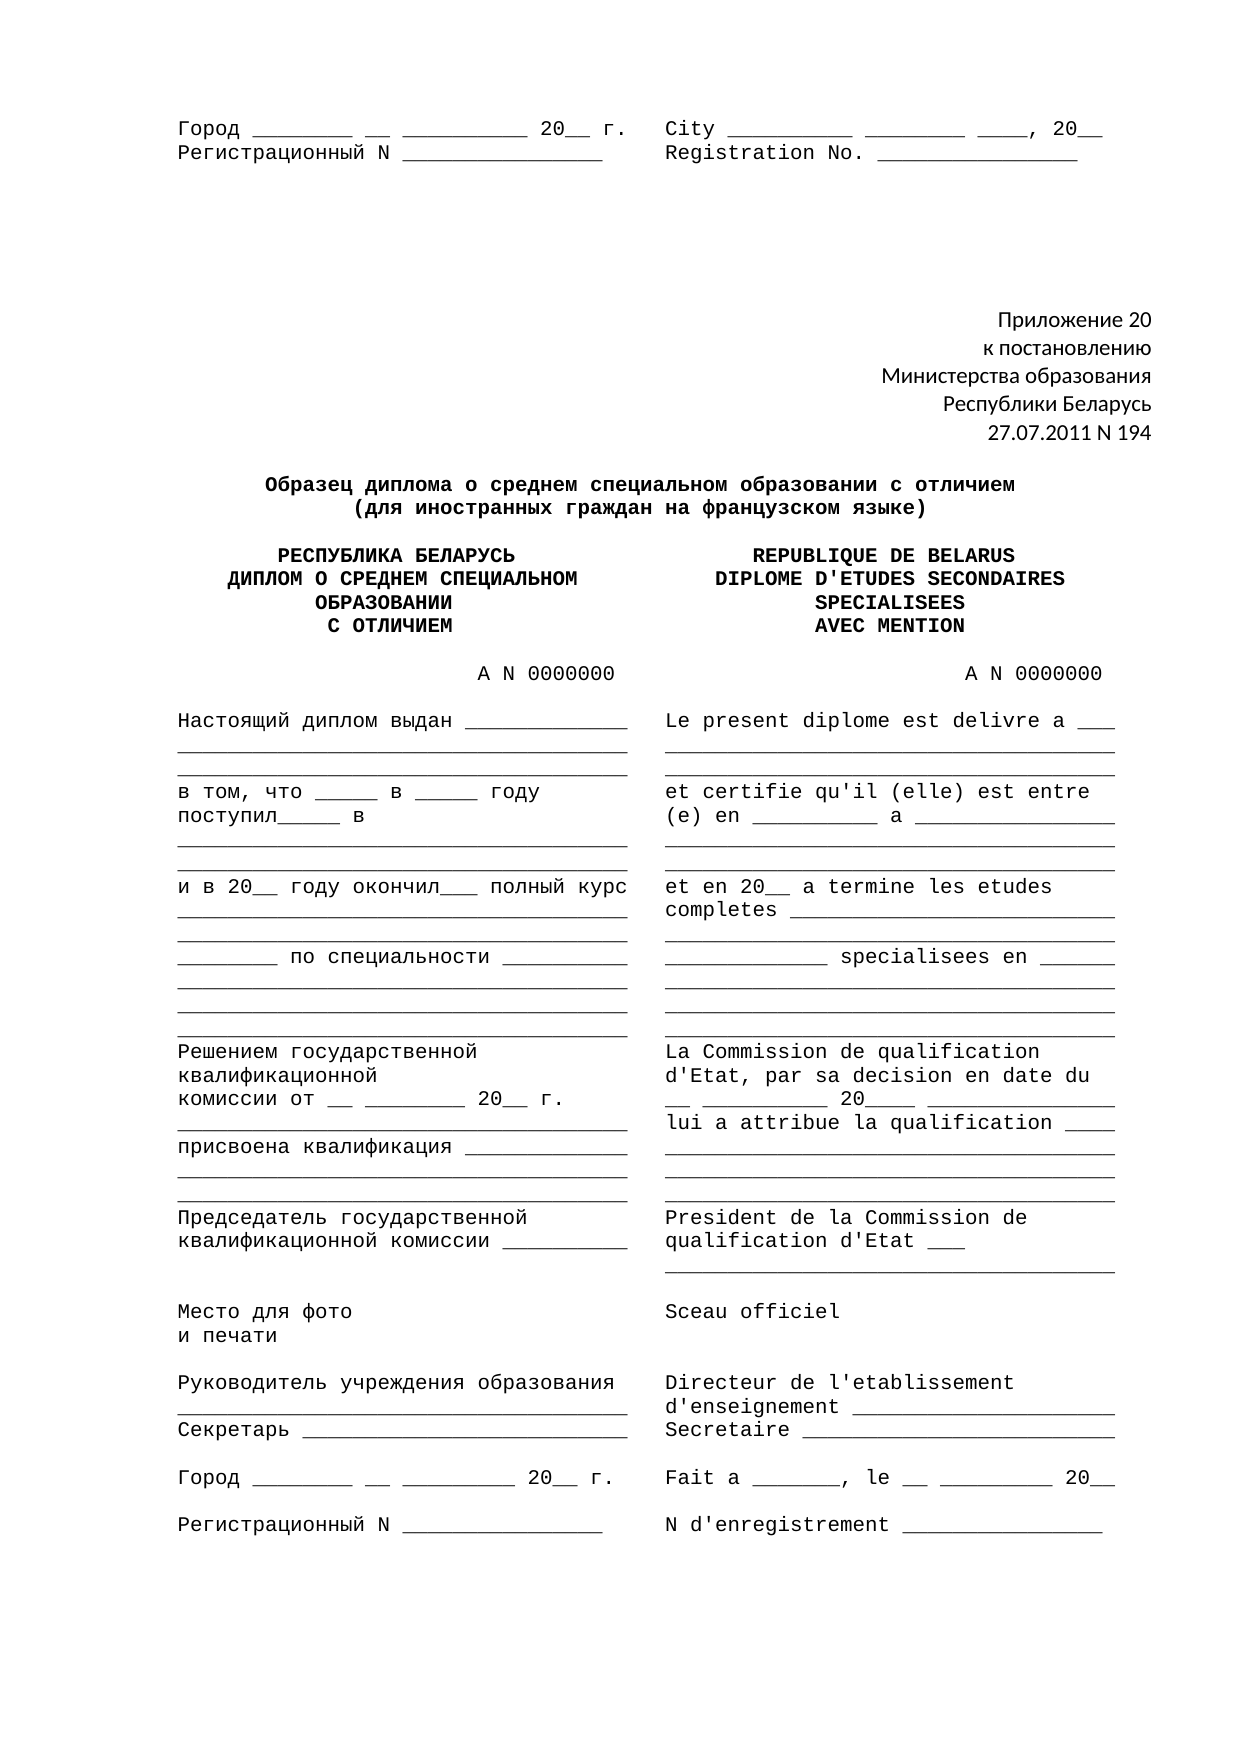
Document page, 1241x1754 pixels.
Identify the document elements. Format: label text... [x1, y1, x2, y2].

text ДИПЛОМ О СРЕДНЕМ СПЕЦИАЛЬНОМ DIPLOME D'ETUDES SECONDAIRES [177, 568, 1152, 592]
text РЕСПУБЛИКА БЕЛАРУСЬ REPUBLIQUE DE BELARUS [177, 544, 1152, 568]
text квалификационной комиссии __________ qualification d'Etat ___ [177, 1230, 1152, 1254]
text Регистрационный N ________________ N d'enregistrement ________________ [177, 1514, 1152, 1538]
text Город ________ __ _________ 20__ г. Fait a _______, le __ _________ 20__ [177, 1467, 1152, 1490]
text Руководитель учреждения образования Directeur de l'etablissement [177, 1372, 1152, 1396]
text в том, что _____ в _____ году et certifie qu'il (elle) est entre [177, 781, 1152, 805]
text ____________________________________ lui a attribue la qualification ____ [177, 1112, 1152, 1136]
text ____________________________________ ____________________________________ [177, 734, 1152, 757]
text квалификационной d'Etat, par sa decision en date du [177, 1065, 1152, 1088]
text 27.07.2011 N 194 [177, 418, 1152, 446]
text ____________________________________ ____________________________________ [177, 1017, 1152, 1041]
text А N 0000000 A N 0000000 [177, 663, 1152, 686]
text ____________________________________ ____________________________________ [177, 1183, 1152, 1207]
text ____________________________________ ____________________________________ [177, 923, 1152, 947]
text ____________________________________ ____________________________________ [177, 970, 1152, 994]
text (для иностранных граждан на французском языке) [177, 497, 1152, 521]
text ____________________________________ ____________________________________ [177, 994, 1152, 1017]
text и в 20__ году окончил___ полный курс et en 20__ a termine les etudes [177, 876, 1152, 899]
text ____________________________________ ____________________________________ [177, 852, 1152, 876]
text Решением государственной La Commission de qualification [177, 1041, 1152, 1065]
text Приложение 20 [177, 306, 1152, 333]
text Город ________ __ __________ 20__ г. City __________ ________ ____, 20__ [177, 118, 1152, 142]
text и печати [177, 1325, 1152, 1348]
text Образец диплома о среднем специальном образовании с отличием [177, 474, 1152, 497]
text ____________________________________ ____________________________________ [177, 1159, 1152, 1183]
text Регистрационный N ________________ Registration No. ________________ [177, 142, 1152, 165]
text ____________________________________ ____________________________________ [177, 828, 1152, 852]
text Секретарь __________________________ Secretaire _________________________ [177, 1419, 1152, 1443]
text ____________________________________ ____________________________________ [177, 757, 1152, 781]
text к постановлению [177, 333, 1152, 362]
text поступил_____ в (e) en __________ a ________________ [177, 805, 1152, 828]
text присвоена квалификация _____________ ____________________________________ [177, 1136, 1152, 1159]
text ____________________________________ [177, 1254, 1152, 1278]
text Республики Беларусь [177, 389, 1152, 418]
text Место для фото Sceau officiel [177, 1301, 1152, 1325]
text Министерства образования [177, 362, 1152, 389]
text ________ по специальности __________ _____________ specialisees en ______ [177, 947, 1152, 970]
text Председатель государственной President de la Commission de [177, 1207, 1152, 1230]
text С ОТЛИЧИЕМ AVEC MENTION [177, 616, 1152, 639]
text ____________________________________ completes __________________________ [177, 899, 1152, 923]
text ОБРАЗОВАНИИ SPECIALISEES [177, 592, 1152, 616]
text комиссии от __ ________ 20__ г. __ __________ 20____ _______________ [177, 1088, 1152, 1112]
text ____________________________________ d'enseignement _____________________ [177, 1396, 1152, 1419]
text Настоящий диплом выдан _____________ Le present diplome est delivre a ___ [177, 710, 1152, 734]
